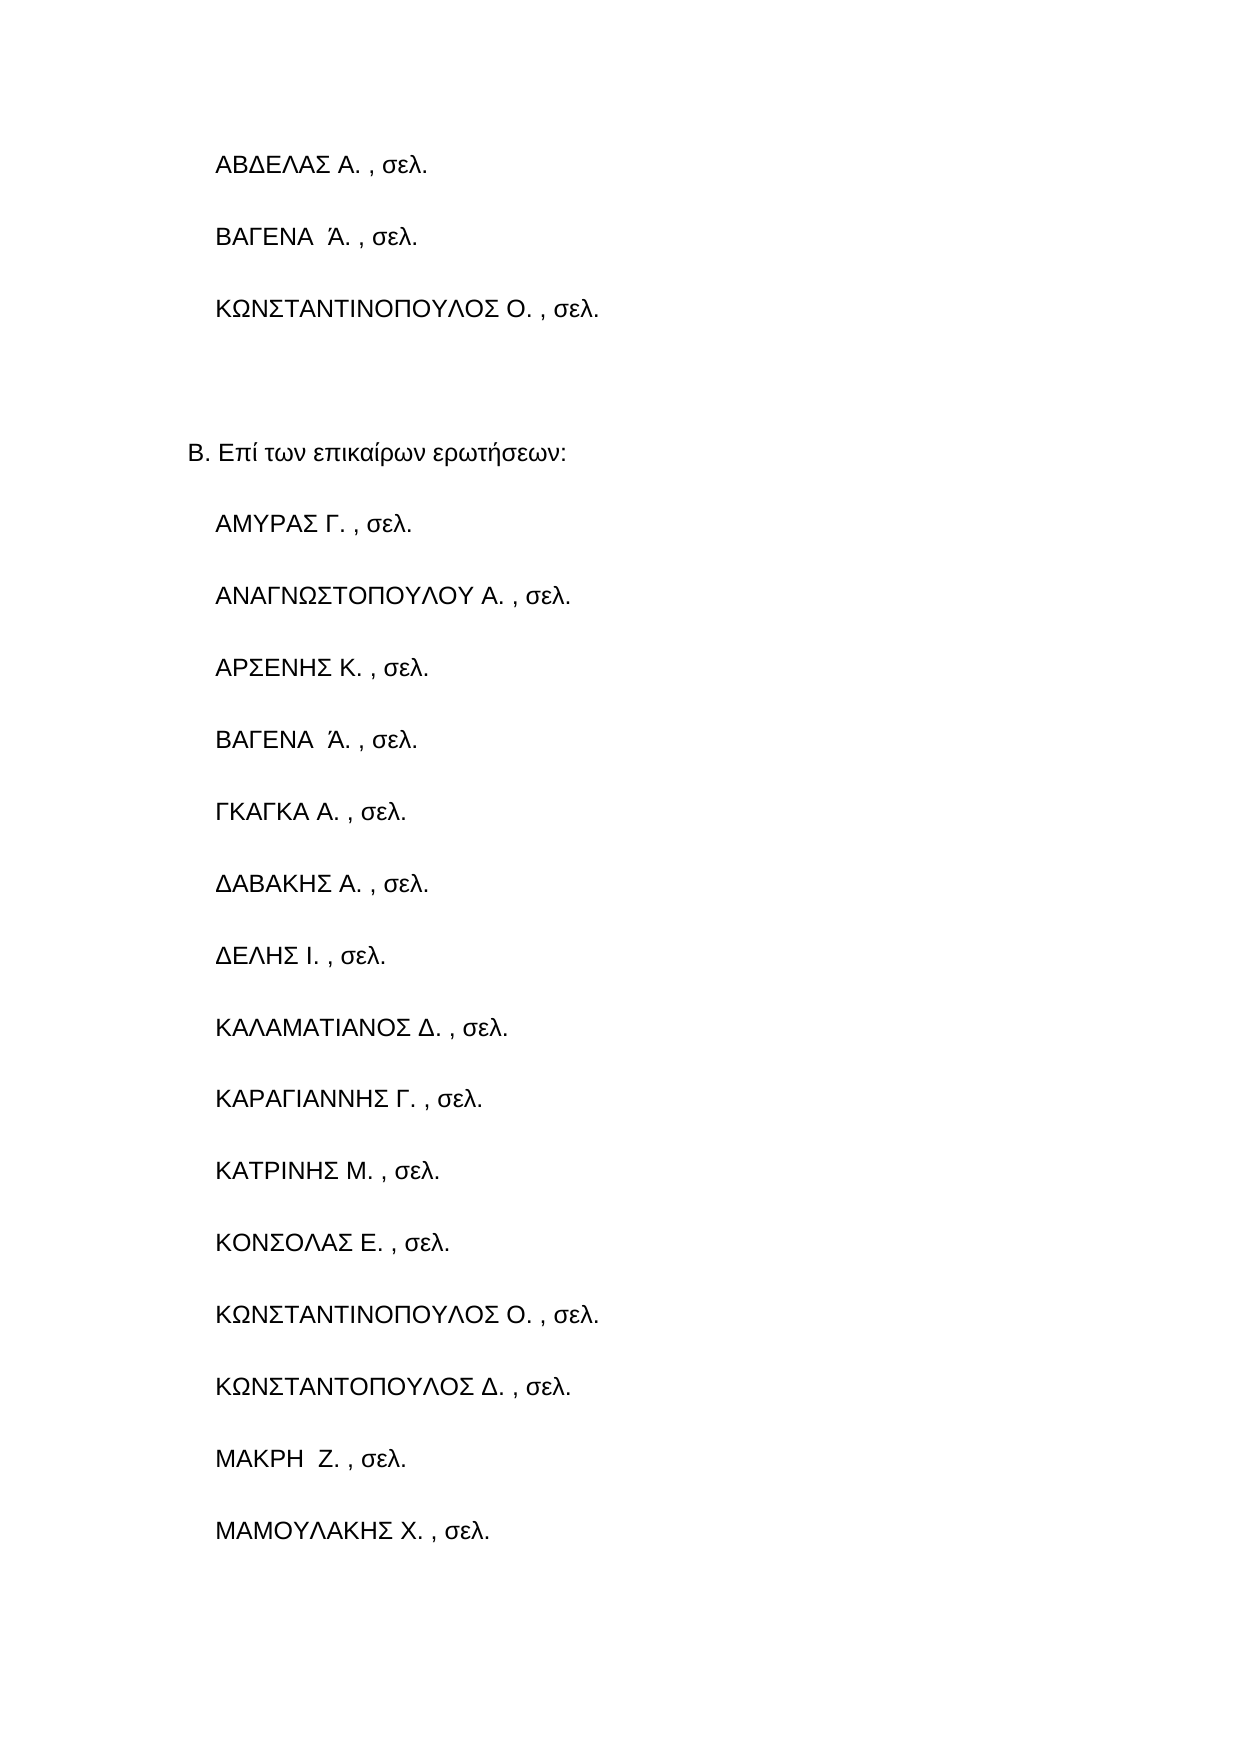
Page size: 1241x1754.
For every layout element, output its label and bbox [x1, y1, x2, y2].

text [187, 150, 1053, 1544]
